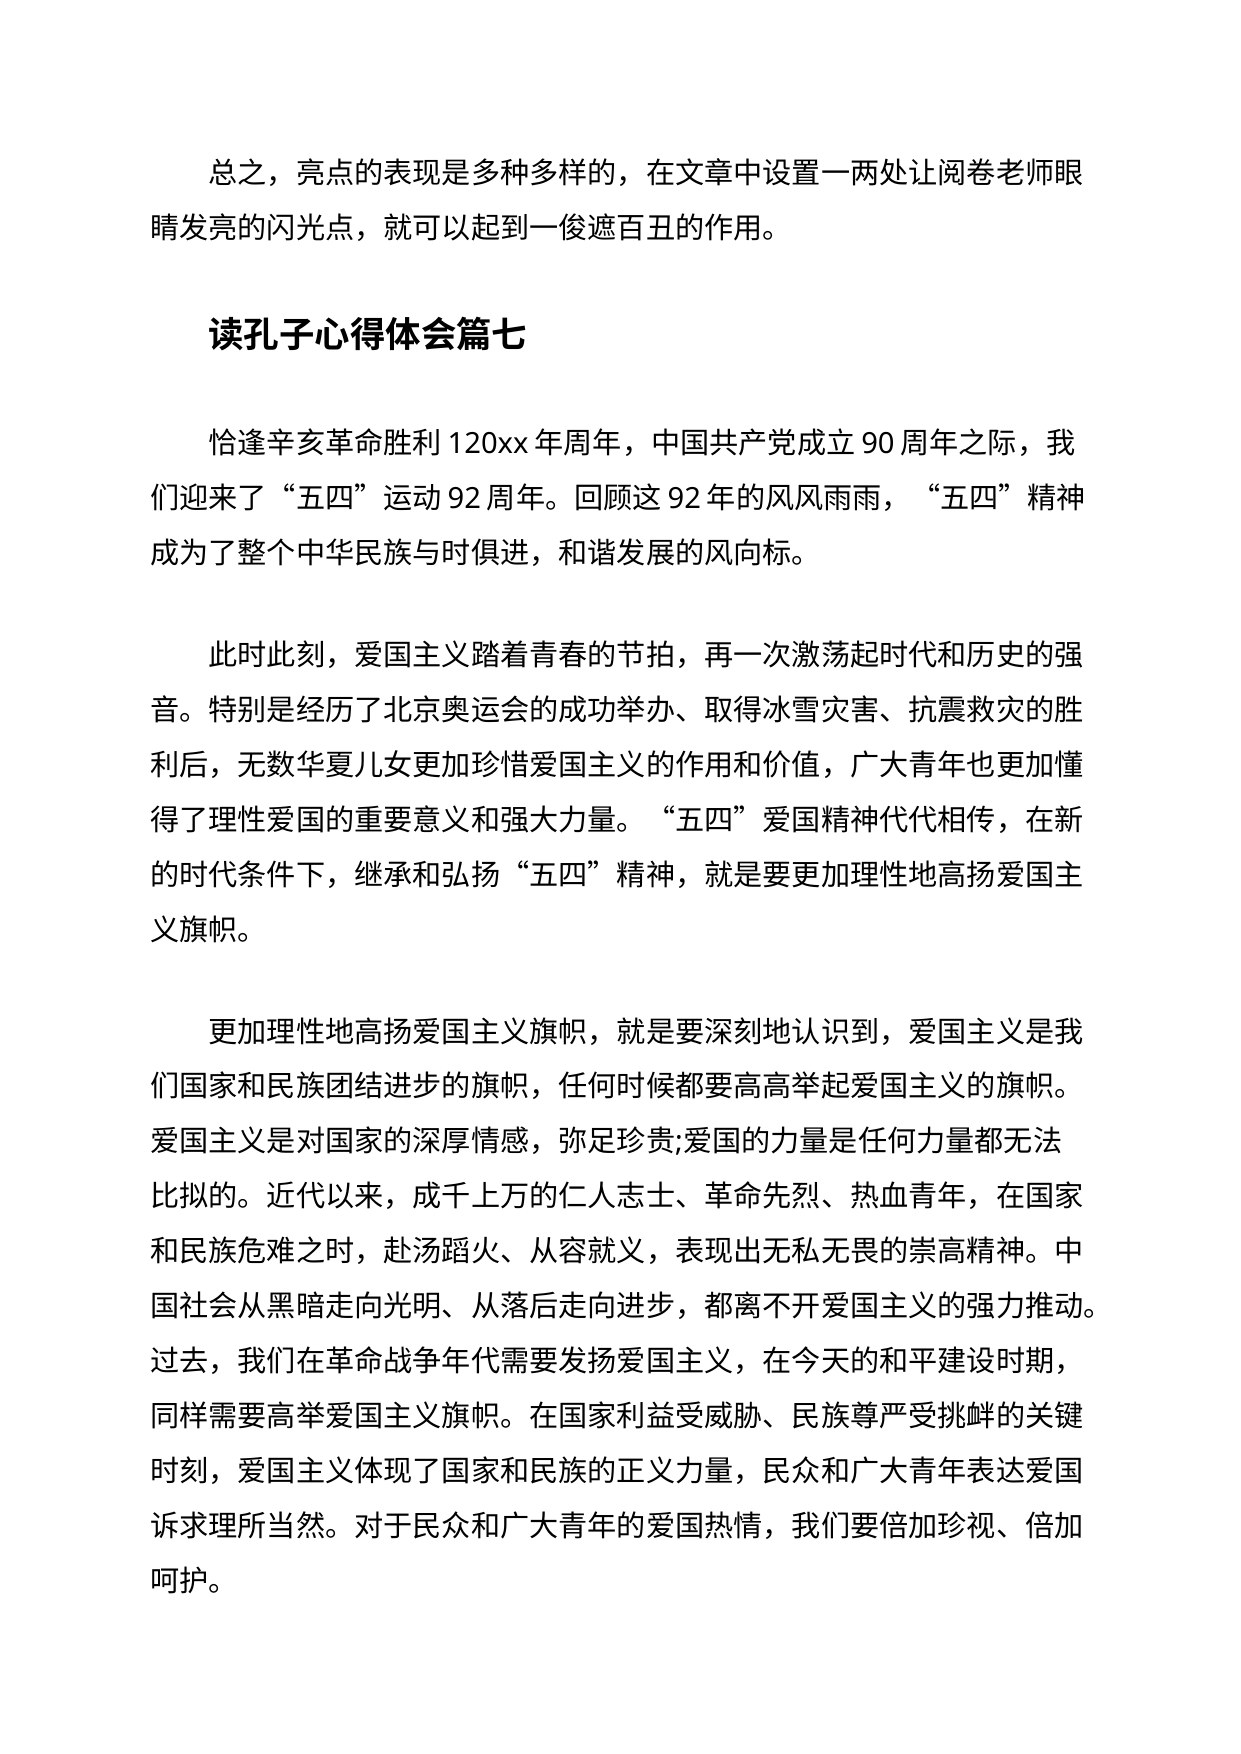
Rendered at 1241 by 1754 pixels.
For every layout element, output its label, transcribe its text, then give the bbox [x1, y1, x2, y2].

text 恰逢辛亥革命胜利120xx年周年，中国共产党成立90周年之际，我们迎来了“五四”运动92周年。回顾这92年的风风雨雨，“五四”精神成为了整个中华民族与时俱进，和谐发展的风向标。 [150, 420, 1090, 572]
text 此时此刻，爱国主义踏着青春的节拍，再一次激荡起时代和历史的强音。特别是经历了北京奥运会的成功举办、取得冰雪灾害、抗震救灾的胜利后，无数华夏儿女更加珍惜爱国主义的作用和价值，广大青年也更加懂得了理性爱国的重要意义和强大力量。“五四”爱国精神代代相传，在新的时代条件下，继承和弘扬“五四”精神，就是要更加理性地高扬爱国主义旗帜。 [150, 632, 1090, 949]
text 更加理性地高扬爱国主义旗帜，就是要深刻地认识到，爱国主义是我们国家和民族团结进步的旗帜，任何时候都要高高举起爱国主义的旗帜。爱国主义是对国家的深厚情感，弥足珍贵;爱国的力量是任何力量都无法比拟的。近代以来，成千上万的仁人志士、革命先烈、热血青年，在国家和民族危难之时，赴汤蹈火、从容就义，表现出无私无畏的崇高精神。中国社会从黑暗走向光明、从落后走向进步，都离不开爱国主义的强力推动。过去，我们在革命战争年代需要发扬爱国主义，在今天的和平建设时期，同样需要高举爱国主义旗帜。在国家利益受威胁、民族尊严受挑衅的关键时刻，爱国主义体现了国家和民族的正义力量，民众和广大青年表达爱国诉求理所当然。对于民众和广大青年的爱国热情，我们要倍加珍视、倍加呵护。 [150, 1008, 1090, 1599]
text 读孔子心得体会篇七 [150, 307, 1090, 358]
text 总之，亮点的表现是多种多样的，在文章中设置一两处让阅卷老师眼睛发亮的闪光点，就可以起到一俊遮百丑的作用。 [150, 150, 1090, 247]
